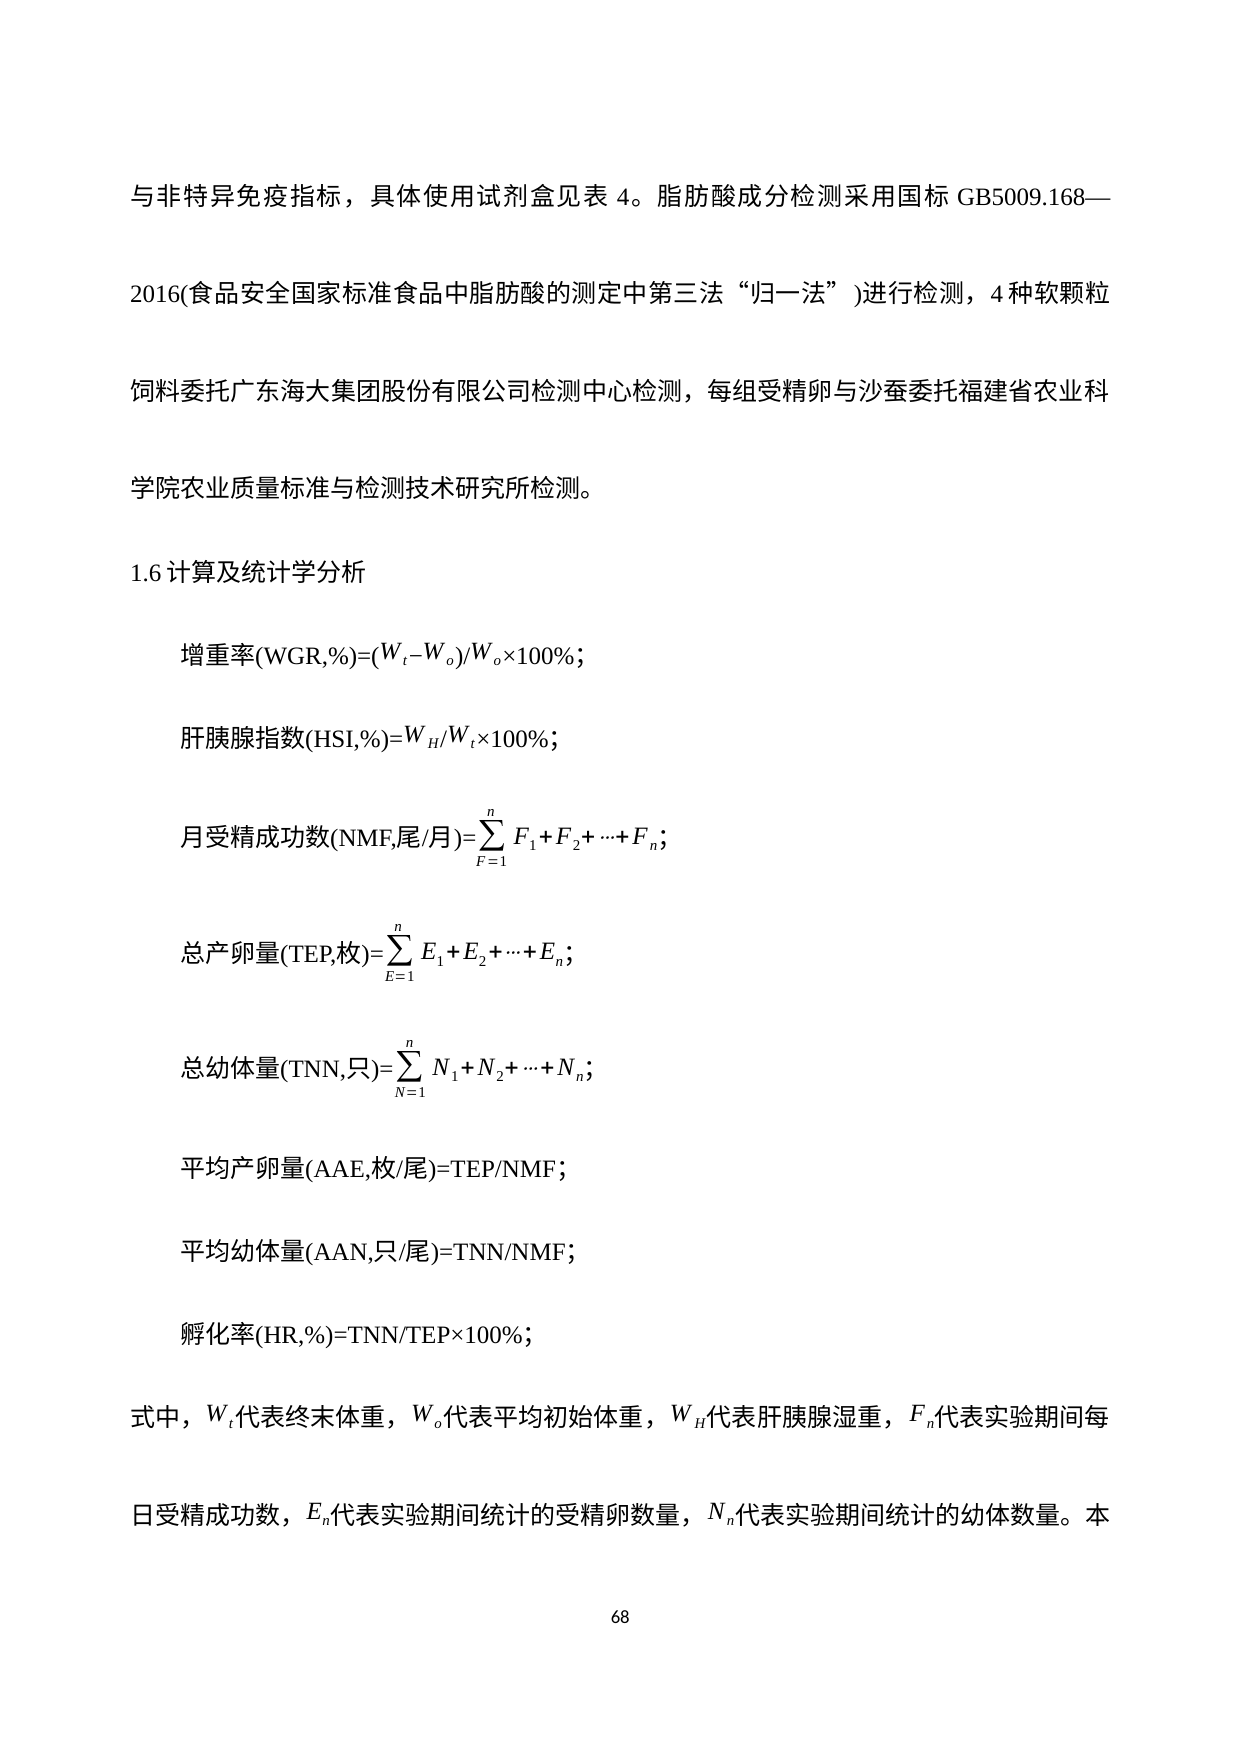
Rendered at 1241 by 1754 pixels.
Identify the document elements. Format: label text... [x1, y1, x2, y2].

text 总幼体量(TNN,只)=； [130, 1018, 1110, 1116]
text 平均产卵量(AAE,枚/尾)=TEP/NMF； [130, 1134, 1110, 1199]
text 月受精成功数(NMF,尾/月)=； [130, 787, 1110, 884]
text 总产卵量(TEP,枚)=； [130, 903, 1110, 1000]
text 平均幼体量(AAN,只/尾)=TNN/NMF； [130, 1217, 1110, 1282]
text 增重率(WGR,%)=(−)/×100%； [130, 621, 1110, 686]
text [130, 162, 1110, 519]
text 孵化率(HR,%)=TNN/TEP×100%； [130, 1300, 1110, 1365]
text 肝胰腺指数(HSI,%)=/×100%； [130, 704, 1110, 769]
text 1.6计算及统计学分析 [130, 538, 1110, 603]
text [130, 1383, 1110, 1546]
